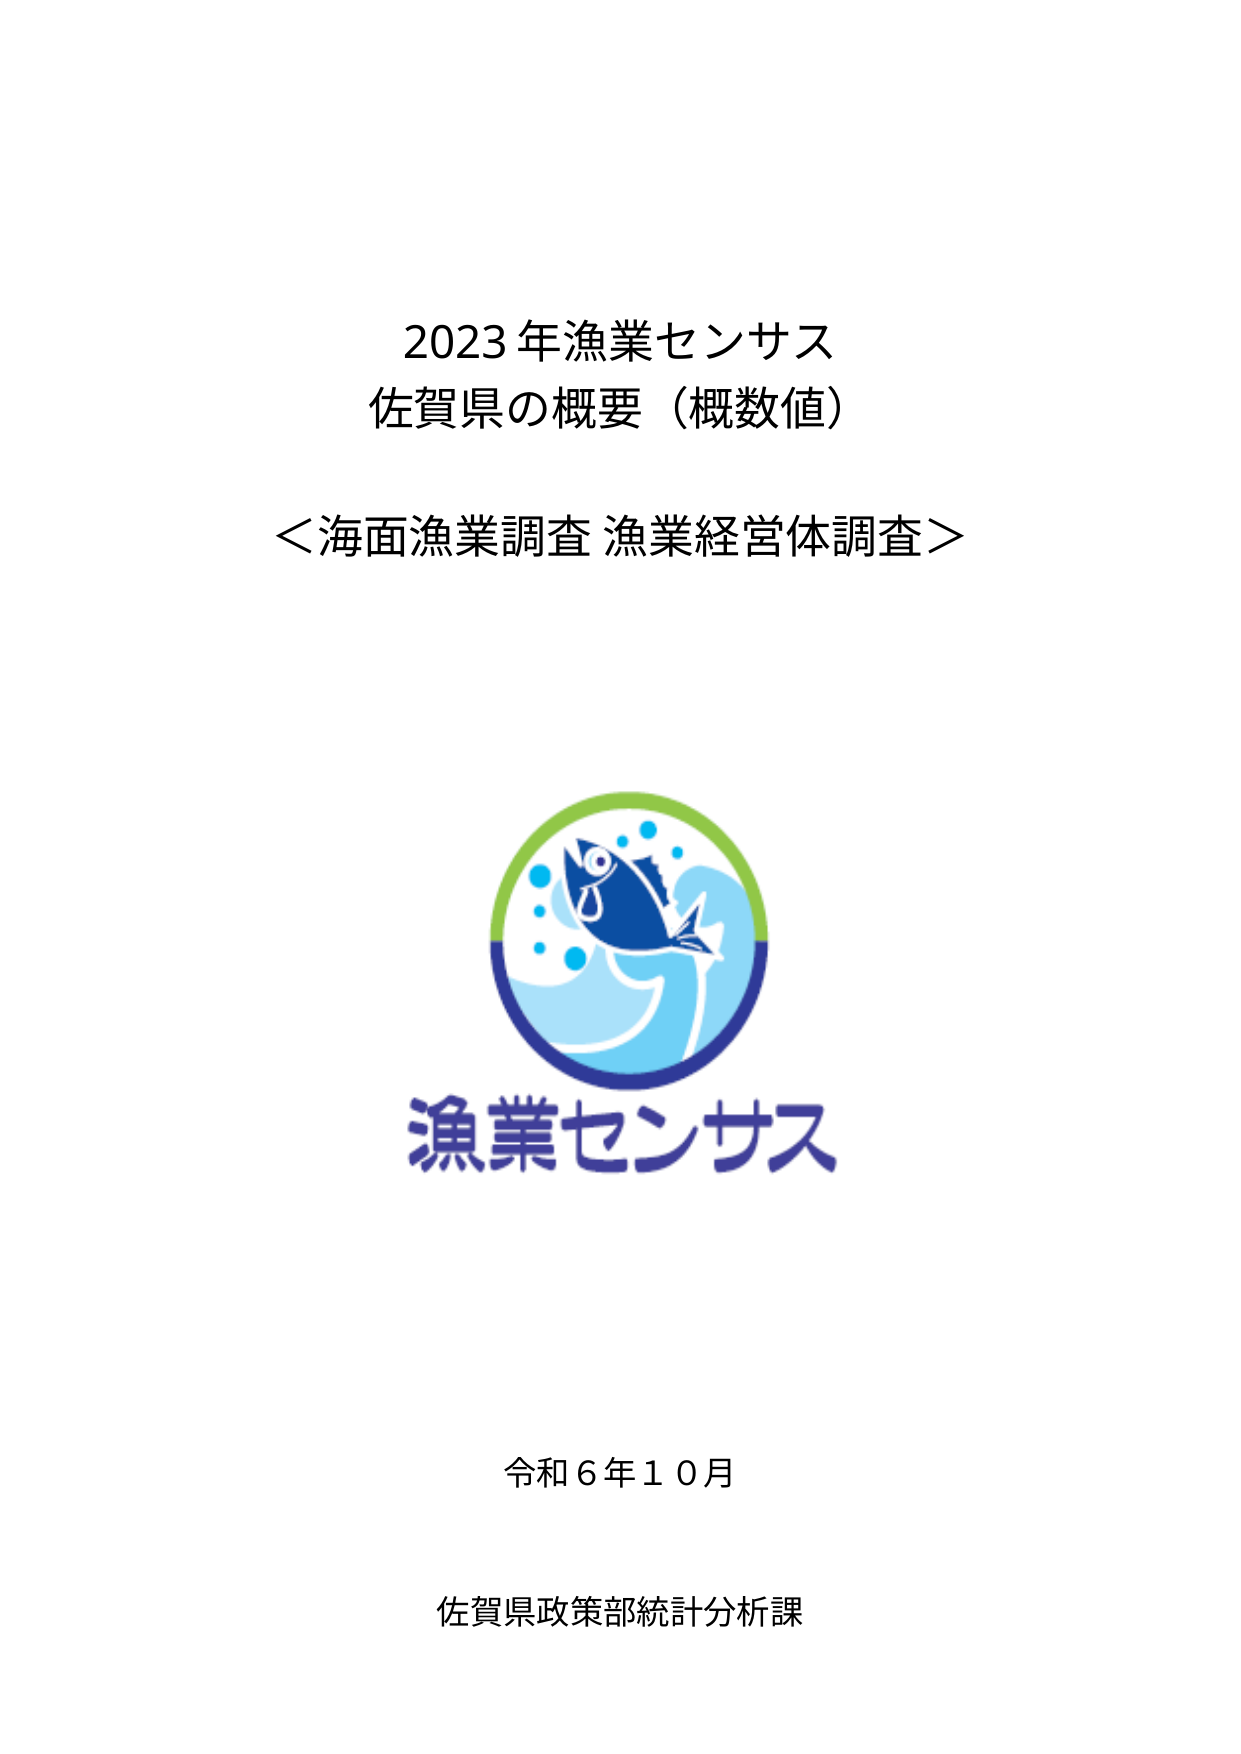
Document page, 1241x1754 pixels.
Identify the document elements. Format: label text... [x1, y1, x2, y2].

text ＜海面漁業調査 漁業経営体調査＞ [106, 501, 1134, 567]
text 2023年漁業センサス [106, 306, 1134, 372]
text 令和６年１０月 [106, 1447, 1134, 1495]
text 佐賀県政策部統計分析課 [106, 1586, 1134, 1634]
text 佐賀県の概要（概数値） [106, 372, 1134, 438]
